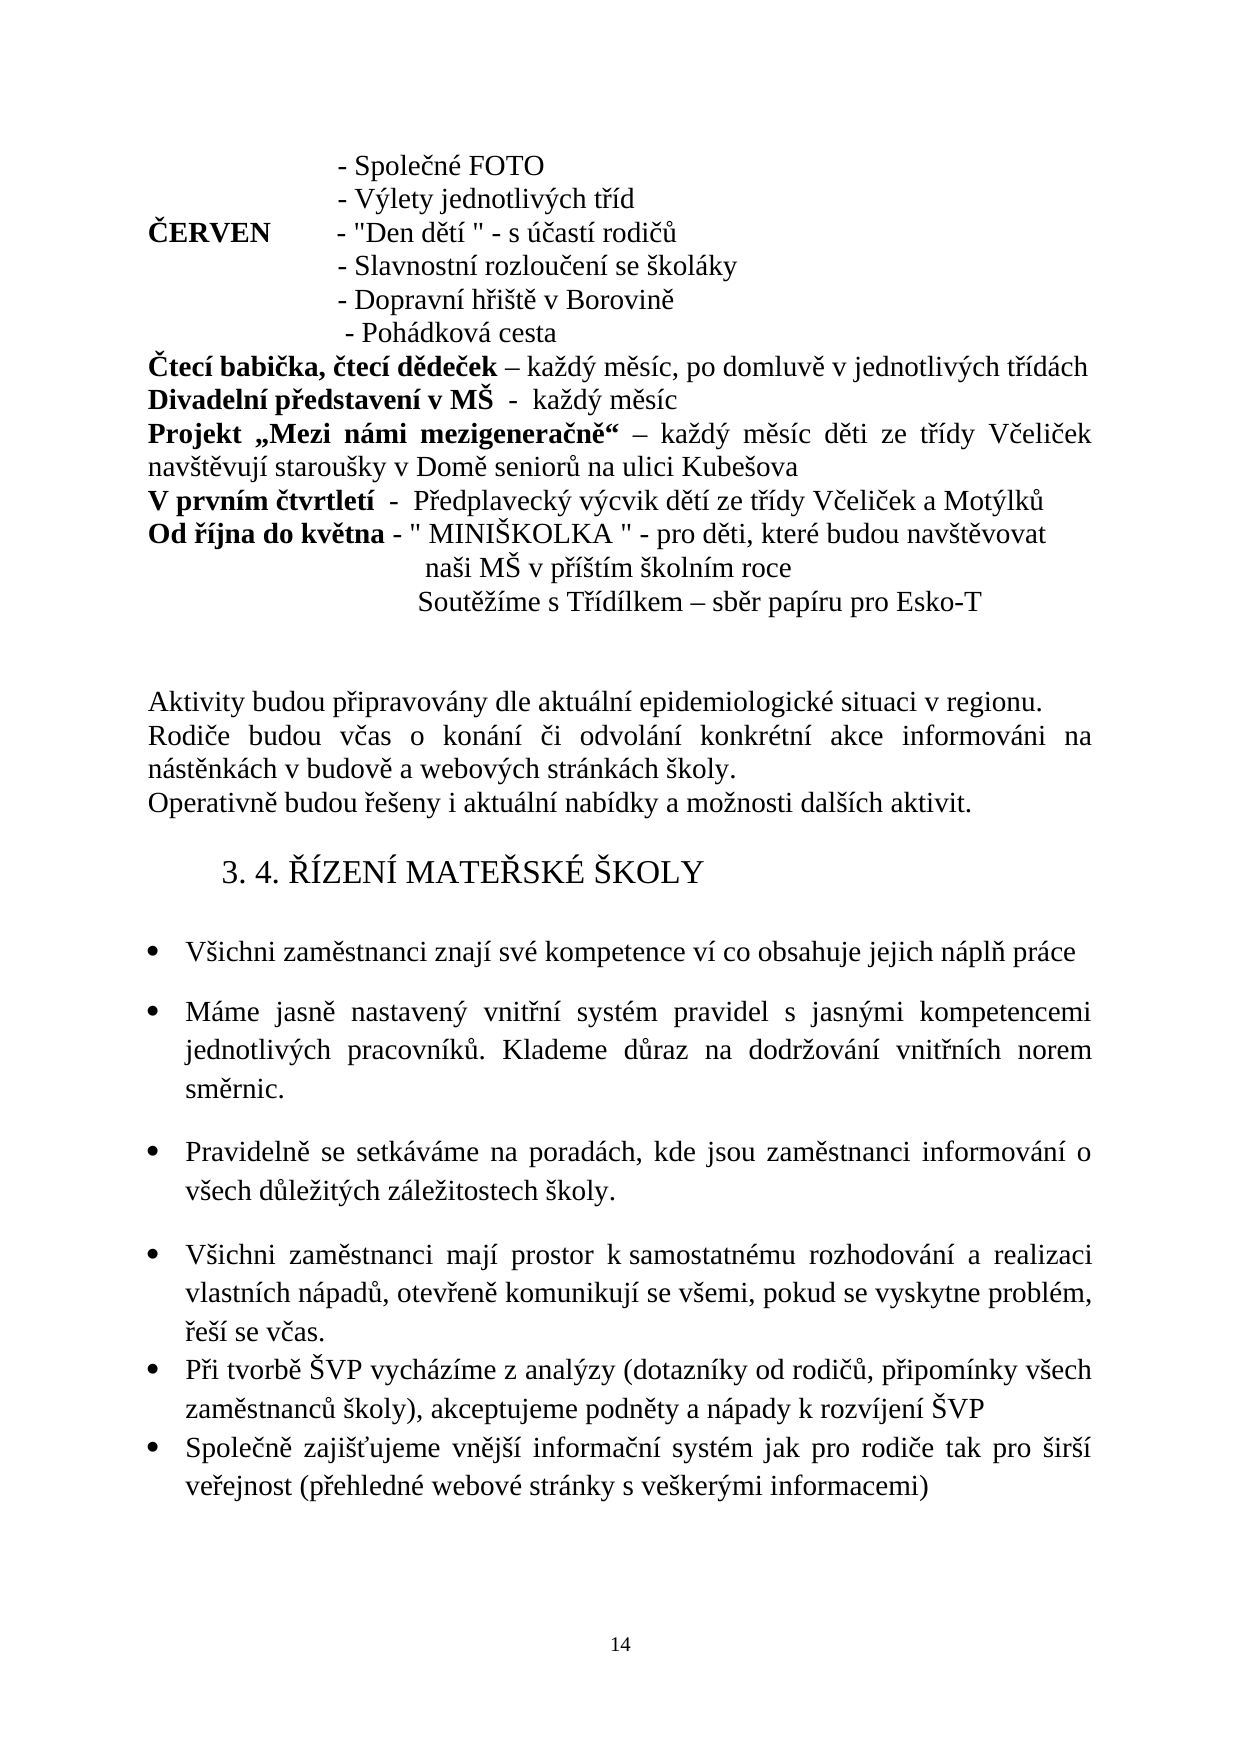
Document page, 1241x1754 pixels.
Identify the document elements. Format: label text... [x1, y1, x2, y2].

text naši MŠ v příštím školním roce [148, 550, 1093, 584]
text - Dopravní hřiště v Borovině [148, 282, 1093, 315]
text Aktivity budou připravovány dle aktuální epidemiologické situaci v regionu. [148, 684, 1093, 718]
text ČERVEN - "Den dětí " - s účastí rodičů [148, 215, 1093, 248]
text - Výlety jednotlivých tříd [148, 181, 1093, 215]
list Všichni zaměstnanci mají prostor k samostatnému rozhodování a realizaci vlastních nápadů, otevřeně komunikují se všemi, pokud se vyskytne problém, řeší se včas. [148, 1237, 1093, 1347]
text 3. 4. ŘÍZENÍ MATEŘSKÉ ŠKOLY [148, 852, 1093, 890]
text - Společné FOTO [148, 148, 1093, 181]
text Čtecí babička, čtecí dědeček – každý měsíc, po domluvě v jednotlivých třídách [148, 349, 1093, 382]
text Od října do května - " MINIŠKOLKA " - pro děti, které budou navštěvovat [148, 517, 1093, 550]
text V prvním čtvrtletí - Předplavecký výcvik dětí ze třídy Včeliček a Motýlků [148, 483, 1093, 517]
text - Slavnostní rozloučení se školáky [148, 248, 1093, 282]
text Soutěžíme s Třídílkem – sběr papíru pro Esko-T [148, 584, 1093, 617]
text Rodiče budou včas o konání či odvolání konkrétní akce informováni na nástěnkách v budově a webových stránkách školy. [148, 718, 1093, 785]
list Pravidelně se setkáváme na poradách, kde jsou zaměstnanci informování o všech důležitých záležitostech školy. [148, 1134, 1093, 1207]
text Operativně budou řešeny i aktuální nabídky a možnosti dalších aktivit. [148, 785, 1093, 818]
text Divadelní představení v MŠ - každý měsíc [148, 382, 1093, 416]
list Všichni zaměstnanci znají své kompetence ví co obsahuje jejich náplň práce [148, 934, 1093, 968]
list Společně zajišťujeme vnější informační systém jak pro rodiče tak pro širší veřejnost (přehledné webové stránky s veškerými informacemi) [148, 1430, 1093, 1502]
list Při tvorbě ŠVP vycházíme z analýzy (dotazníky od rodičů, připomínky všech zaměstnanců školy), akceptujeme podněty a nápady k rozvíjení ŠVP [148, 1352, 1093, 1425]
list Máme jasně nastavený vnitřní systém pravidel s jasnými kompetencemi jednotlivých pracovníků. Klademe důraz na dodržování vnitřních norem směrnic. [148, 994, 1093, 1104]
text - Pohádková cesta [148, 315, 1093, 349]
text Projekt „Mezi námi mezigeneračně“ – každý měsíc děti ze třídy Včeliček navštěvují staroušky v Domě seniorů na ulici Kubešova [148, 416, 1093, 483]
